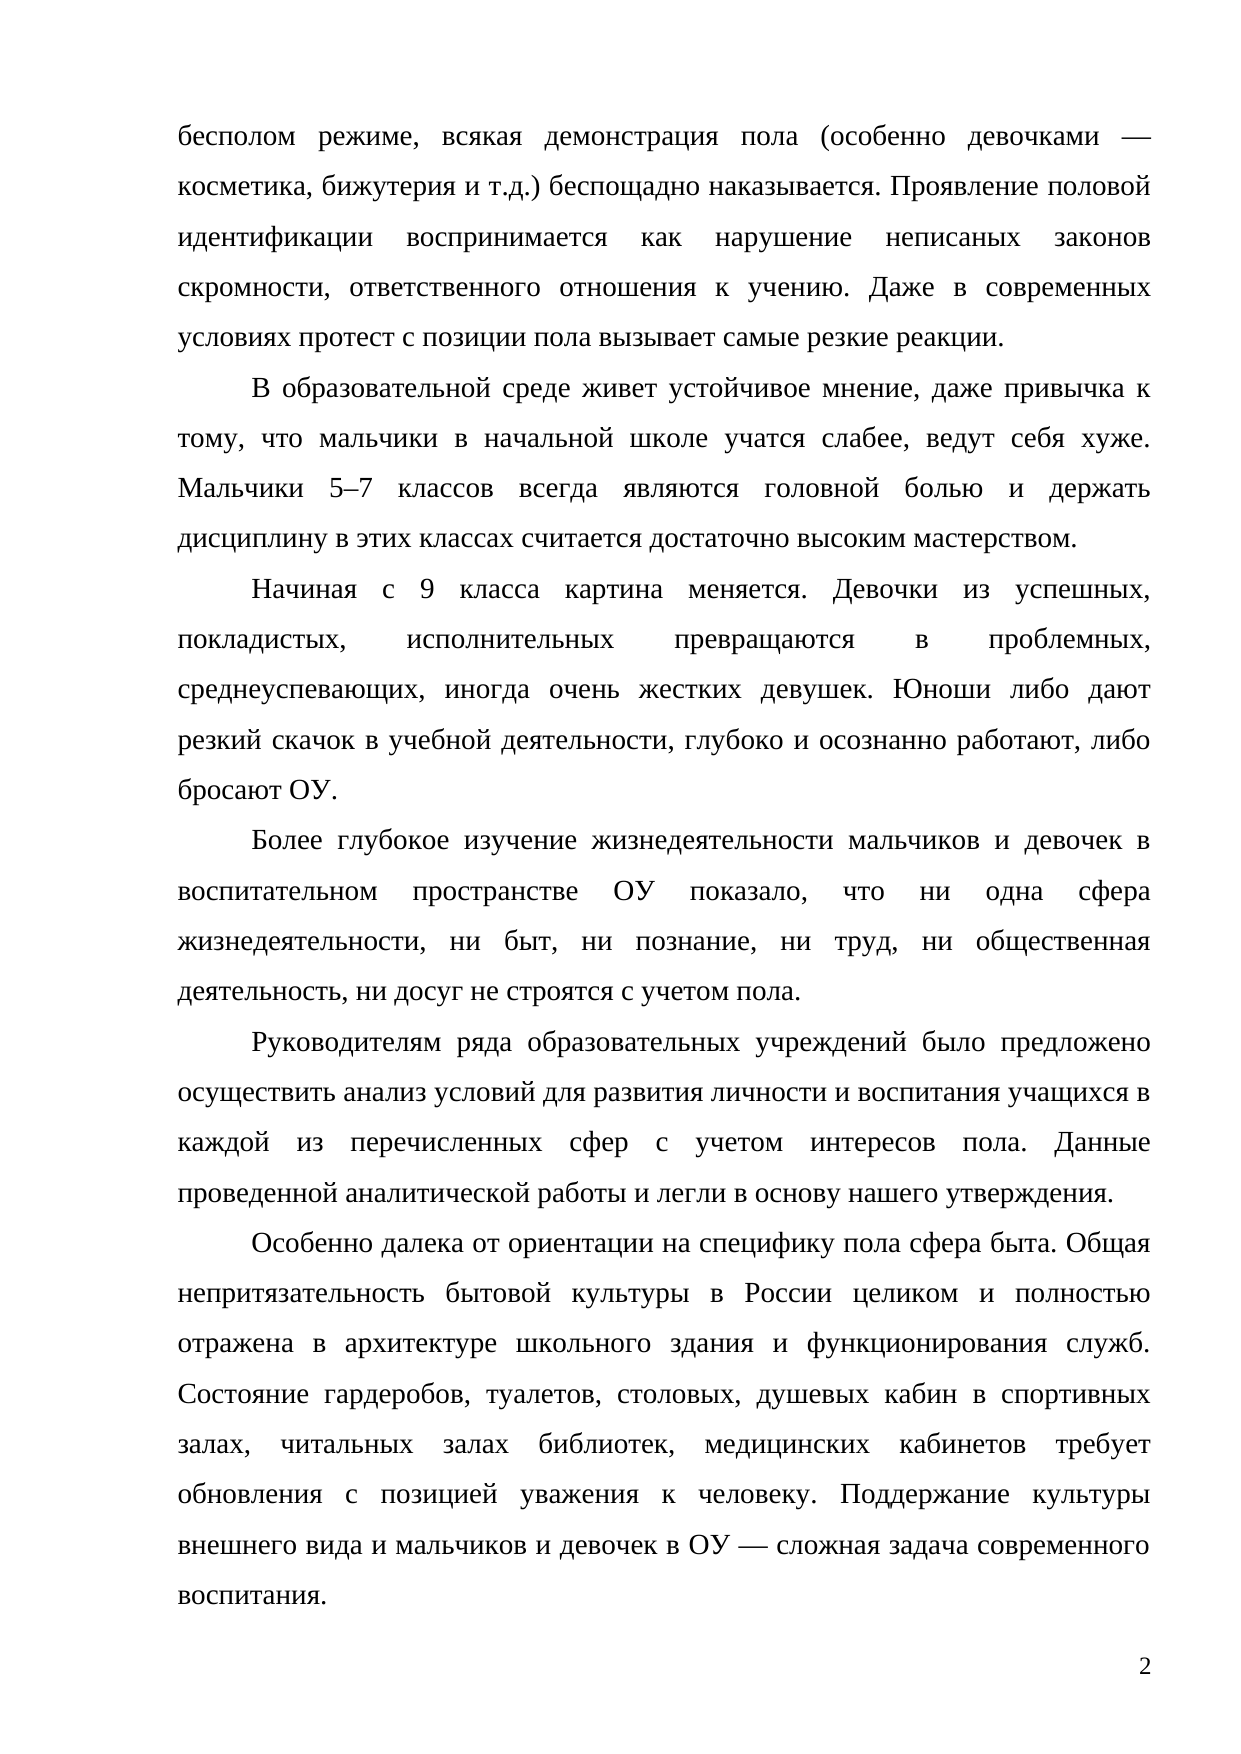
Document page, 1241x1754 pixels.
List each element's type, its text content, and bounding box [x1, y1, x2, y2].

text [177, 118, 1152, 353]
text Более глубокое изучение жизнедеятельности мальчиков и девочек в воспитательном пространстве ОУ показало, что ни одна сфера жизнедеятельности, ни быт, ни познание, ни труд, ни общественная деятельность, ни досуг не строятся с учетом пола. [177, 822, 1152, 1007]
text Начиная с 9 класса картина меняется. Девочки из успешных, покладистых, исполнительных превращаются в проблемных, среднеуспевающих, иногда очень жестких девушек. Юноши либо дают резкий скачок в учебной деятельности, глубоко и осознанно работают, либо бросают ОУ. [177, 571, 1152, 806]
text В образовательной среде живет устойчивое мнение, даже привычка к тому, что мальчики в начальной школе учатся слабее, ведут себя хуже. Мальчики 5–7 классов всегда являются головной болью и держать дисциплину в этих классах считается достаточно высоким мастерством. [177, 370, 1152, 554]
text Особенно далека от ориентации на специфику пола сфера быта. Общая непритязательность бытовой культуры в России целиком и полностью отражена в архитектуре школьного здания и функционирования служб. Состояние гардеробов, туалетов, столовых, душевых кабин в спортивных залах, читальных залах библиотек, медицинских кабинетов требует обновления с позицией уважения к человеку. Поддержание культуры внешнего вида и мальчиков и девочек в ОУ — сложная задача современного воспитания. [177, 1225, 1152, 1611]
text Руководителям ряда образовательных учреждений было предложено осуществить анализ условий для развития личности и воспитания учащихся в каждой из перечисленных сфер с учетом интересов пола. Данные проведенной аналитической работы и легли в основу нашего утверждения. [177, 1024, 1152, 1208]
